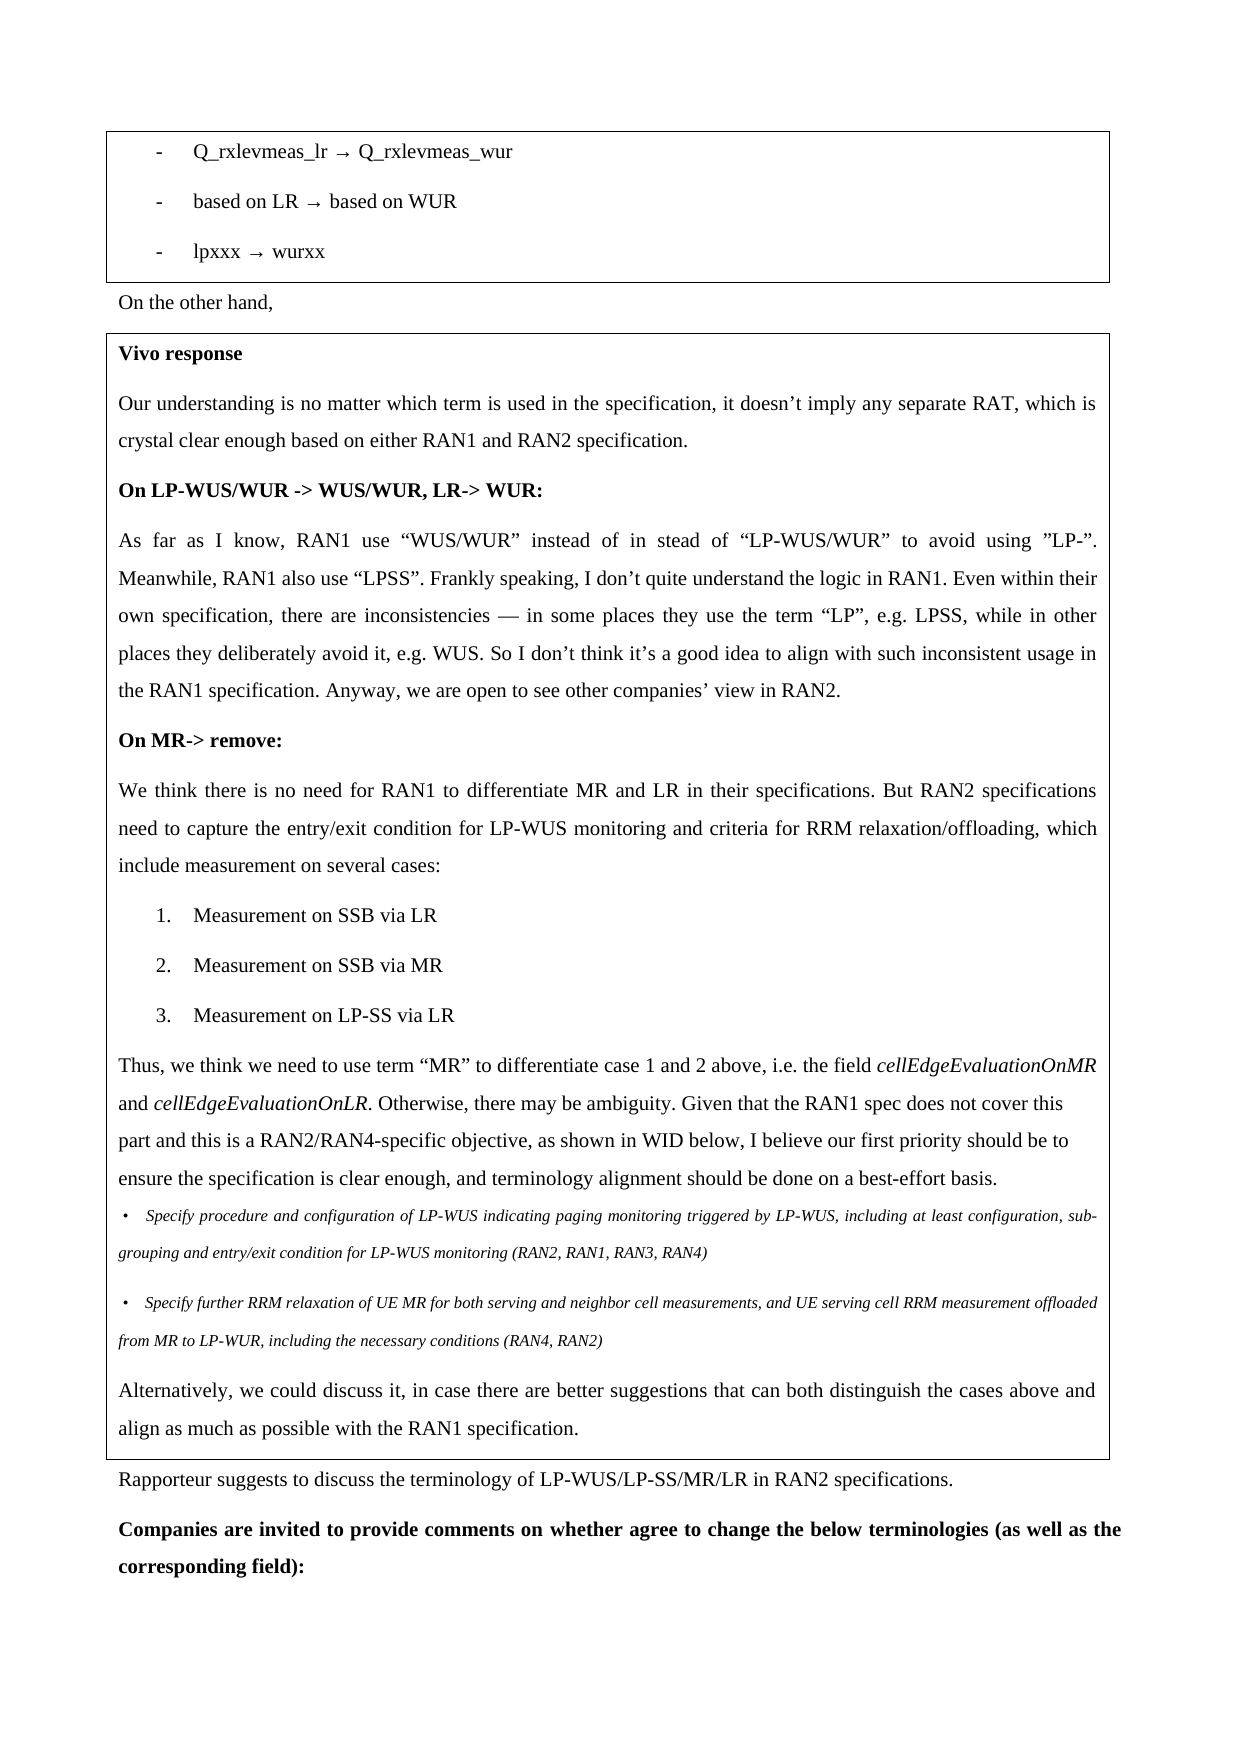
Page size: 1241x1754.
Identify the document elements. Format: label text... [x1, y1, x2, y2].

text Rapporteur suggests to discuss the terminology of LP-WUS/LP-SS/MR/LR in RAN2 specifications. [118, 1460, 1122, 1498]
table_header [107, 132, 1109, 282]
text On the other hand, [118, 283, 1122, 321]
text Companies are invited to provide comments on whether agree to change the below terminologies (as well as the corresponding field): [118, 1510, 1122, 1585]
table_header Vivo response Our understanding is no matter which term is used in the specification, it doesn’t imply any separate RAT, which is crystal clear enough based on either RAN1 and RAN2 specification. On LP-WUS/WUR -> WUS/WUR, LR-> WUR: As far as I know, RAN1 use “WUS/WUR” instead of in stead of “LP-WUS/WUR” to avoid using ”LP-”. Meanwhile, RAN1 also use “LPSS”. Frankly speaking, I don’t quite understand the logic in RAN1. Even within their own specification, there are inconsistencies — in some places they use the term “LP”, e.g. LPSS, while in other places they deliberately avoid it, e.g. WUS. So I don’t think it’s a good idea to align with such inconsistent usage in the RAN1 specification. Anyway, we are open to see other companies’ view in RAN2. On MR-> remove: We think there is no need for RAN1 to differentiate MR and LR in their specifications. But RAN2 specifications need to capture the entry/exit condition for LP-WUS monitoring and criteria for RRM relaxation/offloading, which include measurement on several cases: Measurement on SSB via LR Measurement on SSB via MR Measurement on LP-SS via LR Thus, we think we need to use term “MR” to differentiate case 1 and 2 above, i.e. the field cellEdgeEvaluationOnMR and cellEdgeEvaluationOnLR. Otherwise, there may be ambiguity. Given that the RAN1 spec does not cover this part and this is a RAN2/RAN4-specific objective, as shown in WID below, I believe our first priority should be to ensure the specification is clear enough, and terminology alignment should be done on a best-effort basis. • Specify procedure and configuration of LP-WUS indicating paging monitoring triggered by LP-WUS, including at least configuration, sub-grouping and entry/exit condition for LP-WUS monitoring (RAN2, RAN1, RAN3, RAN4) • Specify further RRM relaxation of UE MR for both serving and neighbor cell measurements, and UE serving cell RRM measurement offloaded from MR to LP-WUR, including the necessary conditions (RAN4, RAN2) Alternatively, we could discuss it, in case there are better suggestions that can both distinguish the cases above and align as much as possible with the RAN1 specification. [107, 334, 1109, 1459]
